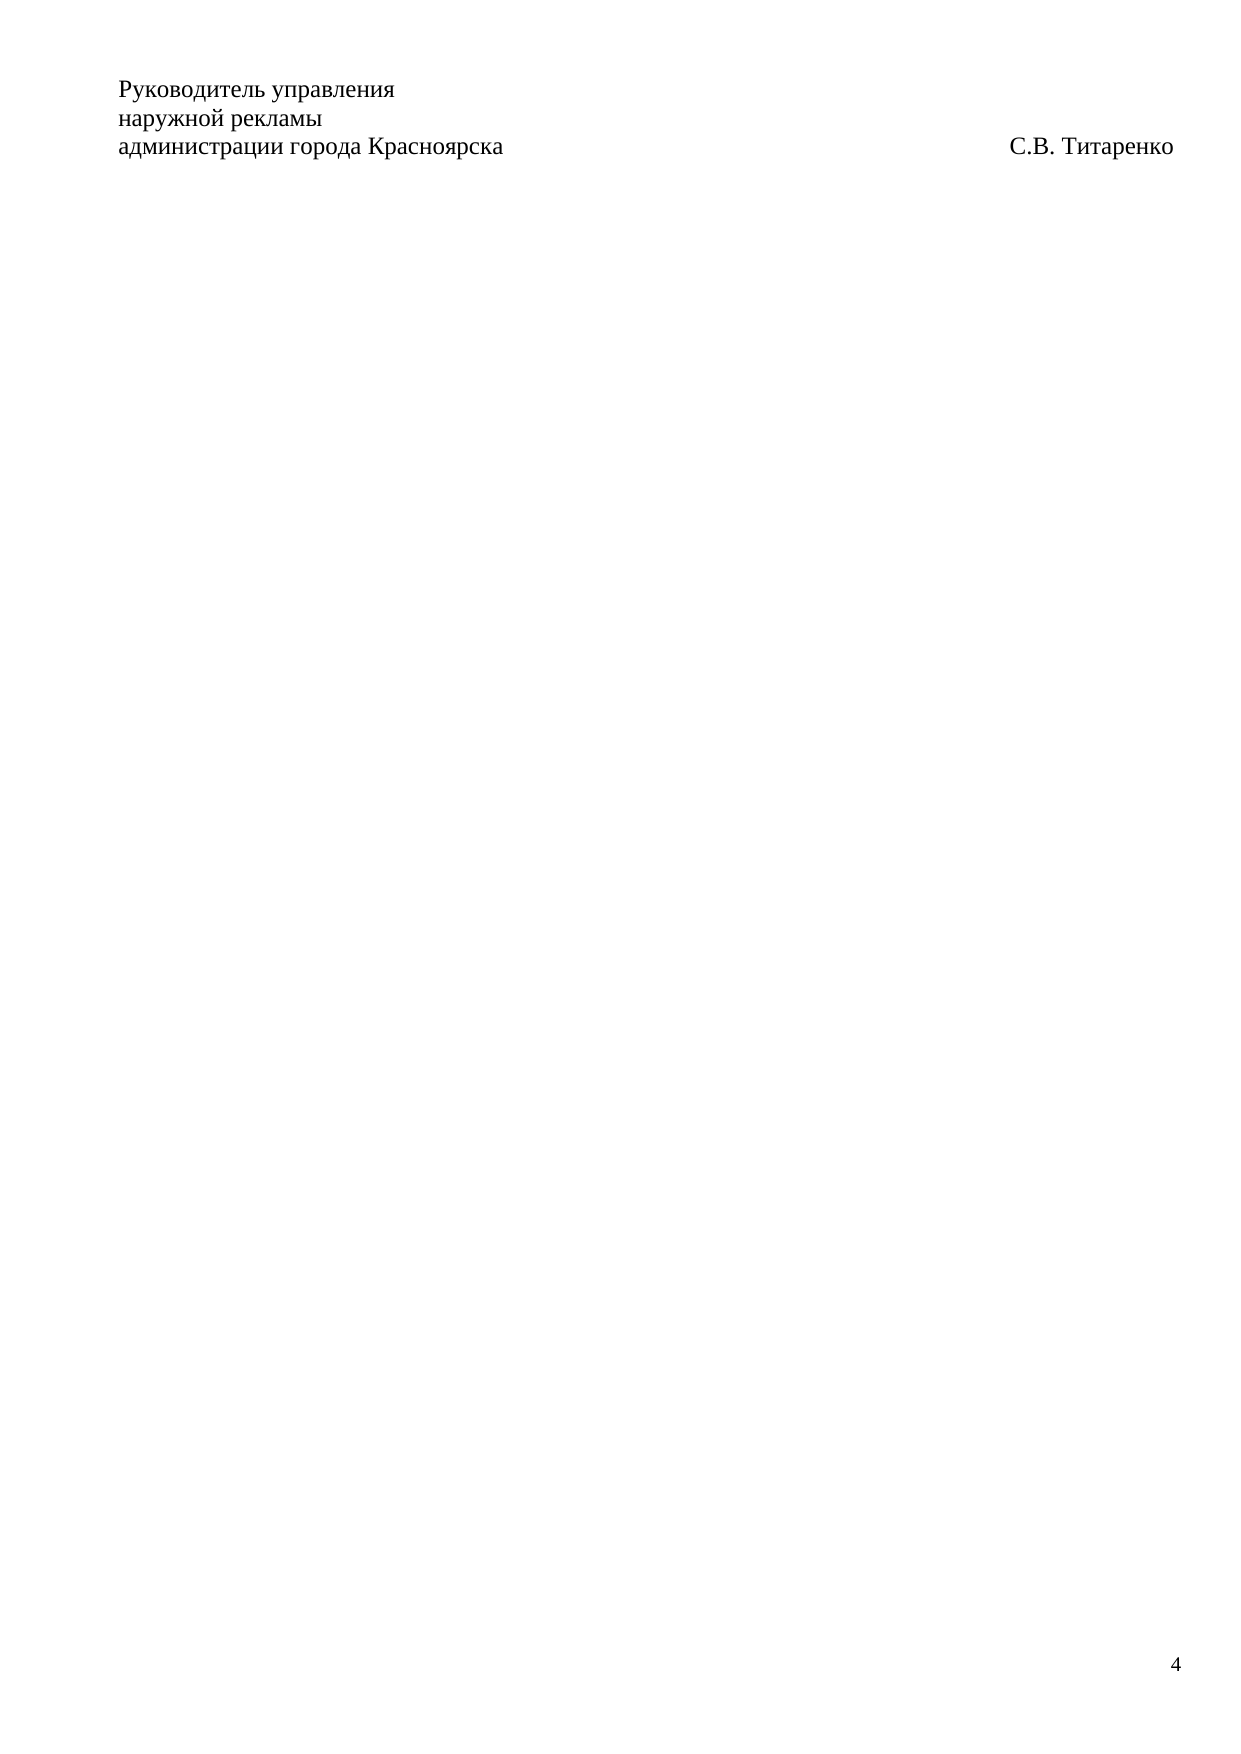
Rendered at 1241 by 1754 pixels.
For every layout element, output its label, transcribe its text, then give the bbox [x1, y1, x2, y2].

text Руководитель управления [118, 74, 1181, 103]
text наружной рекламы [118, 103, 1181, 131]
text администрации города Красноярска С.В. Титаренко [118, 131, 1181, 160]
